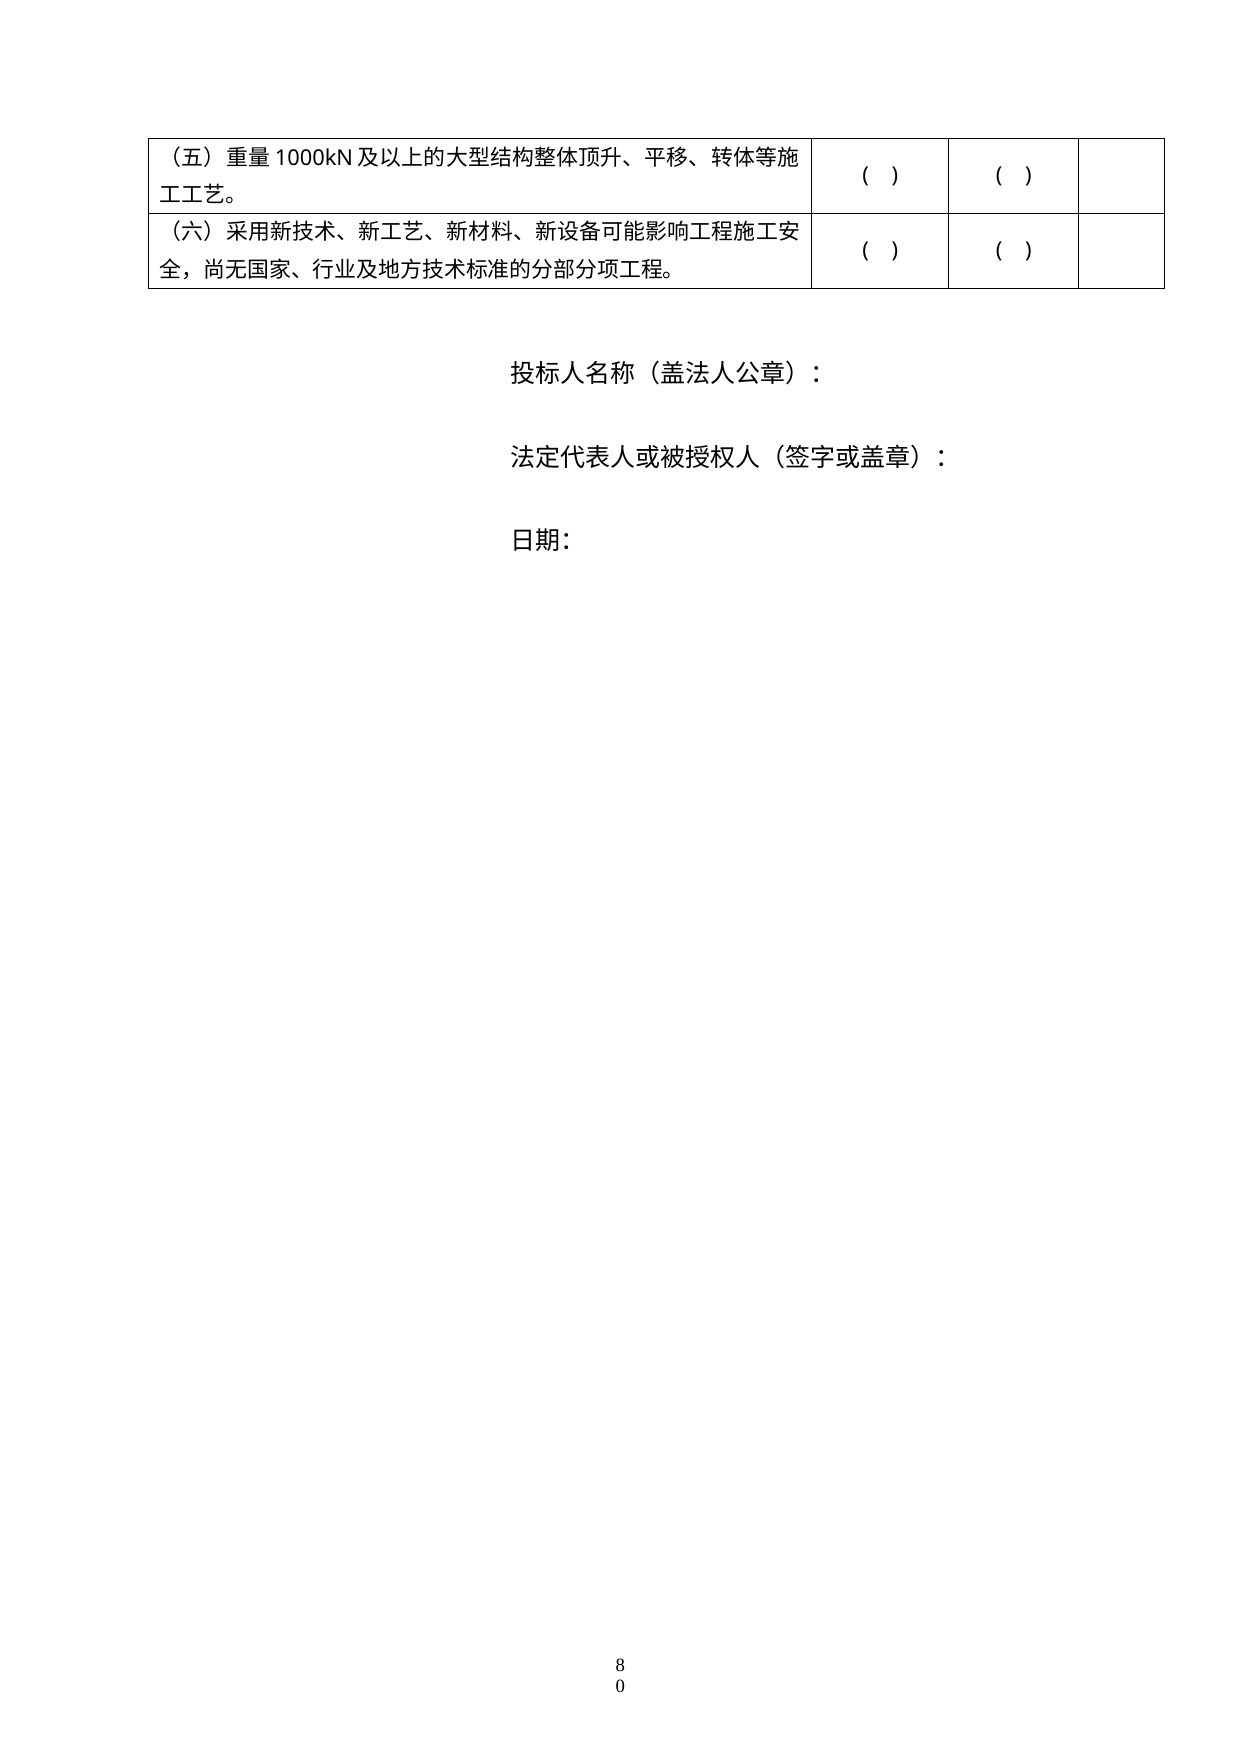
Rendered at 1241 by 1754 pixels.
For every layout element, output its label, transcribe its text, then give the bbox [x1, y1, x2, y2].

table_cell ( ) [949, 139, 1078, 213]
table_cell ( ) [949, 214, 1078, 287]
table_cell （五）重量1000kN及以上的大型结构整体顶升、平移、转体等施工工艺。 [149, 139, 811, 213]
table_cell ( ) [812, 214, 948, 287]
table_cell [1079, 139, 1164, 213]
table_cell ( ) [812, 139, 948, 213]
text 投标人名称（盖法人公章）： [148, 339, 1093, 404]
table_cell [1079, 214, 1164, 287]
table_cell （六）采用新技术、新工艺、新材料、新设备可能影响工程施工安全，尚无国家、行业及地方技术标准的分部分项工程。 [149, 214, 811, 287]
text 法定代表人或被授权人（签字或盖章）： [148, 423, 1093, 488]
text 日期： [148, 506, 1093, 571]
